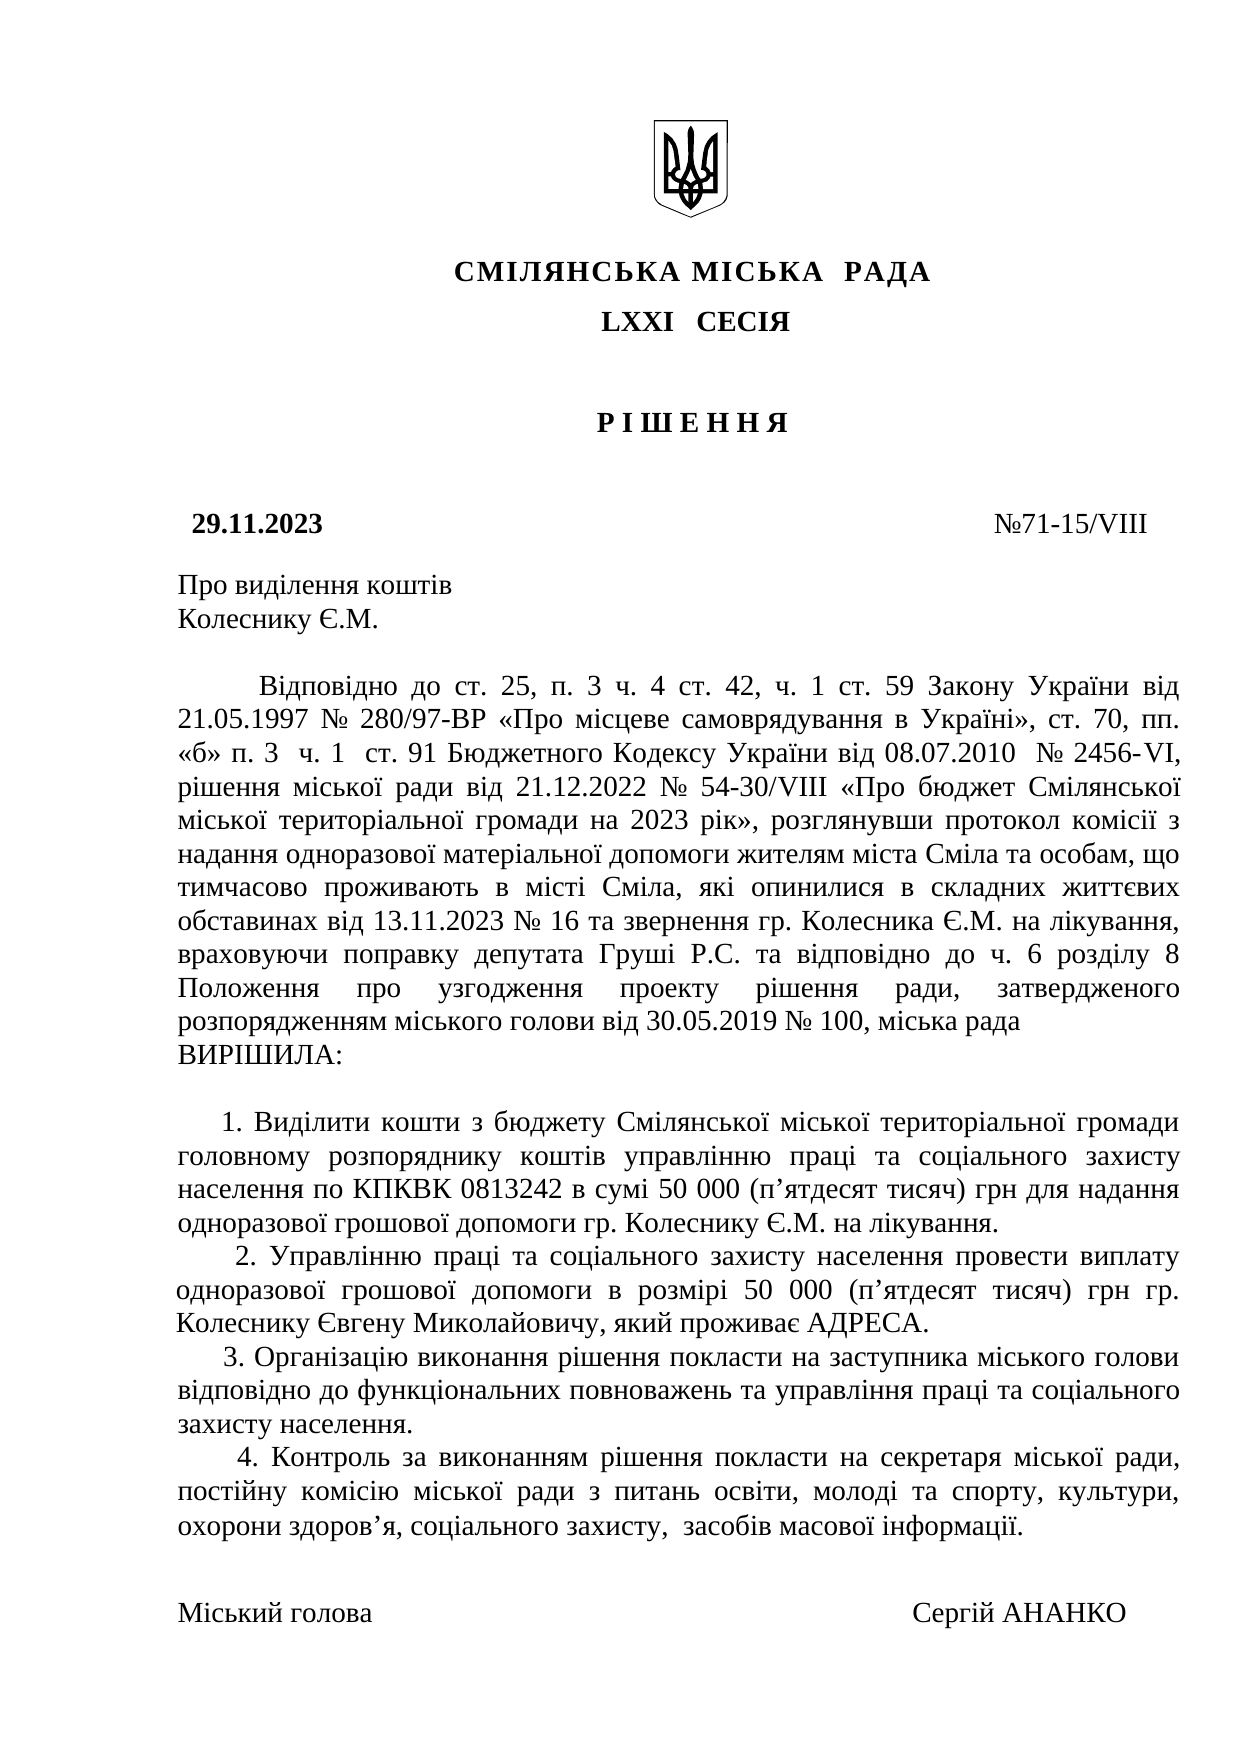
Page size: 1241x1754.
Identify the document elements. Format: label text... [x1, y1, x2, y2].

text Відповідно до ст. 25, п. 3 ч. 4 ст. 42, ч. 1 ст. 59 Закону України від 21.05.1997 № 280/97-ВР «Про місцеве самоврядування в Україні», ст. 70, пп. «б» п. 3 ч. 1 ст. 91 Бюджетного Кодексу України від 08.07.2010 № 2456-VІ, рішення міської ради від 21.12.2022 № 54-30/VIIІ «Про бюджет Смілянської міської територіальної громади на 2023 рік», розглянувши протокол комісії з надання одноразової матеріальної допомоги жителям міста Сміла та особам, що тимчасово проживають в місті Сміла, які опинилися в складних життєвих обставинах від 13.11.2023 № 16 та звернення гр. Колесника Є.М. на лікування, враховуючи поправку депутата Груші Р.С. та відповідно до ч. 6 розділу 8 Положення про узгодження проекту рішення ради, затвердженого розпорядженням міського голови від 30.05.2019 № 100, міська рада [177, 668, 1181, 1037]
title Про виділення коштів [177, 567, 544, 601]
title Колеснику Є.М. [177, 601, 544, 634]
text ВИРІШИЛА: [177, 1037, 1181, 1071]
text 1. Виділити кошти з бюджету Смілянської міської територіальної громади головному розпоряднику коштів управлінню праці та соціального захисту населення по КПКВК 0813242 в сумі 50 000 (п’ятдесят тисяч) грн для надання одноразової грошової допомоги гр. Колеснику Є.М. на лікування. [177, 1104, 1181, 1238]
text Міський голова Сергій АНАНКО [177, 1595, 1181, 1628]
text 4. Контроль за виконанням рішення покласти на секретаря міської ради, постійну комісію міської ради з питань освіти, молоді та спорту, культури, охорони здоров’я, соціального захисту, засобів масової інформації. [177, 1439, 1181, 1542]
table_header [140, 118, 1222, 567]
text 3. Організацію виконання рішення покласти на заступника міського голови відповідно до функціональних повноважень та управління праці та соціального захисту населення. [177, 1339, 1181, 1439]
text 2. Управлінню праці та соціального захисту населення провести виплату одноразової грошової допомоги в розмірі 50 000 (п’ятдесят тисяч) грн гр. Колеснику Євгену Миколайовичу, який проживає АДРЕСА. [176, 1238, 1181, 1339]
